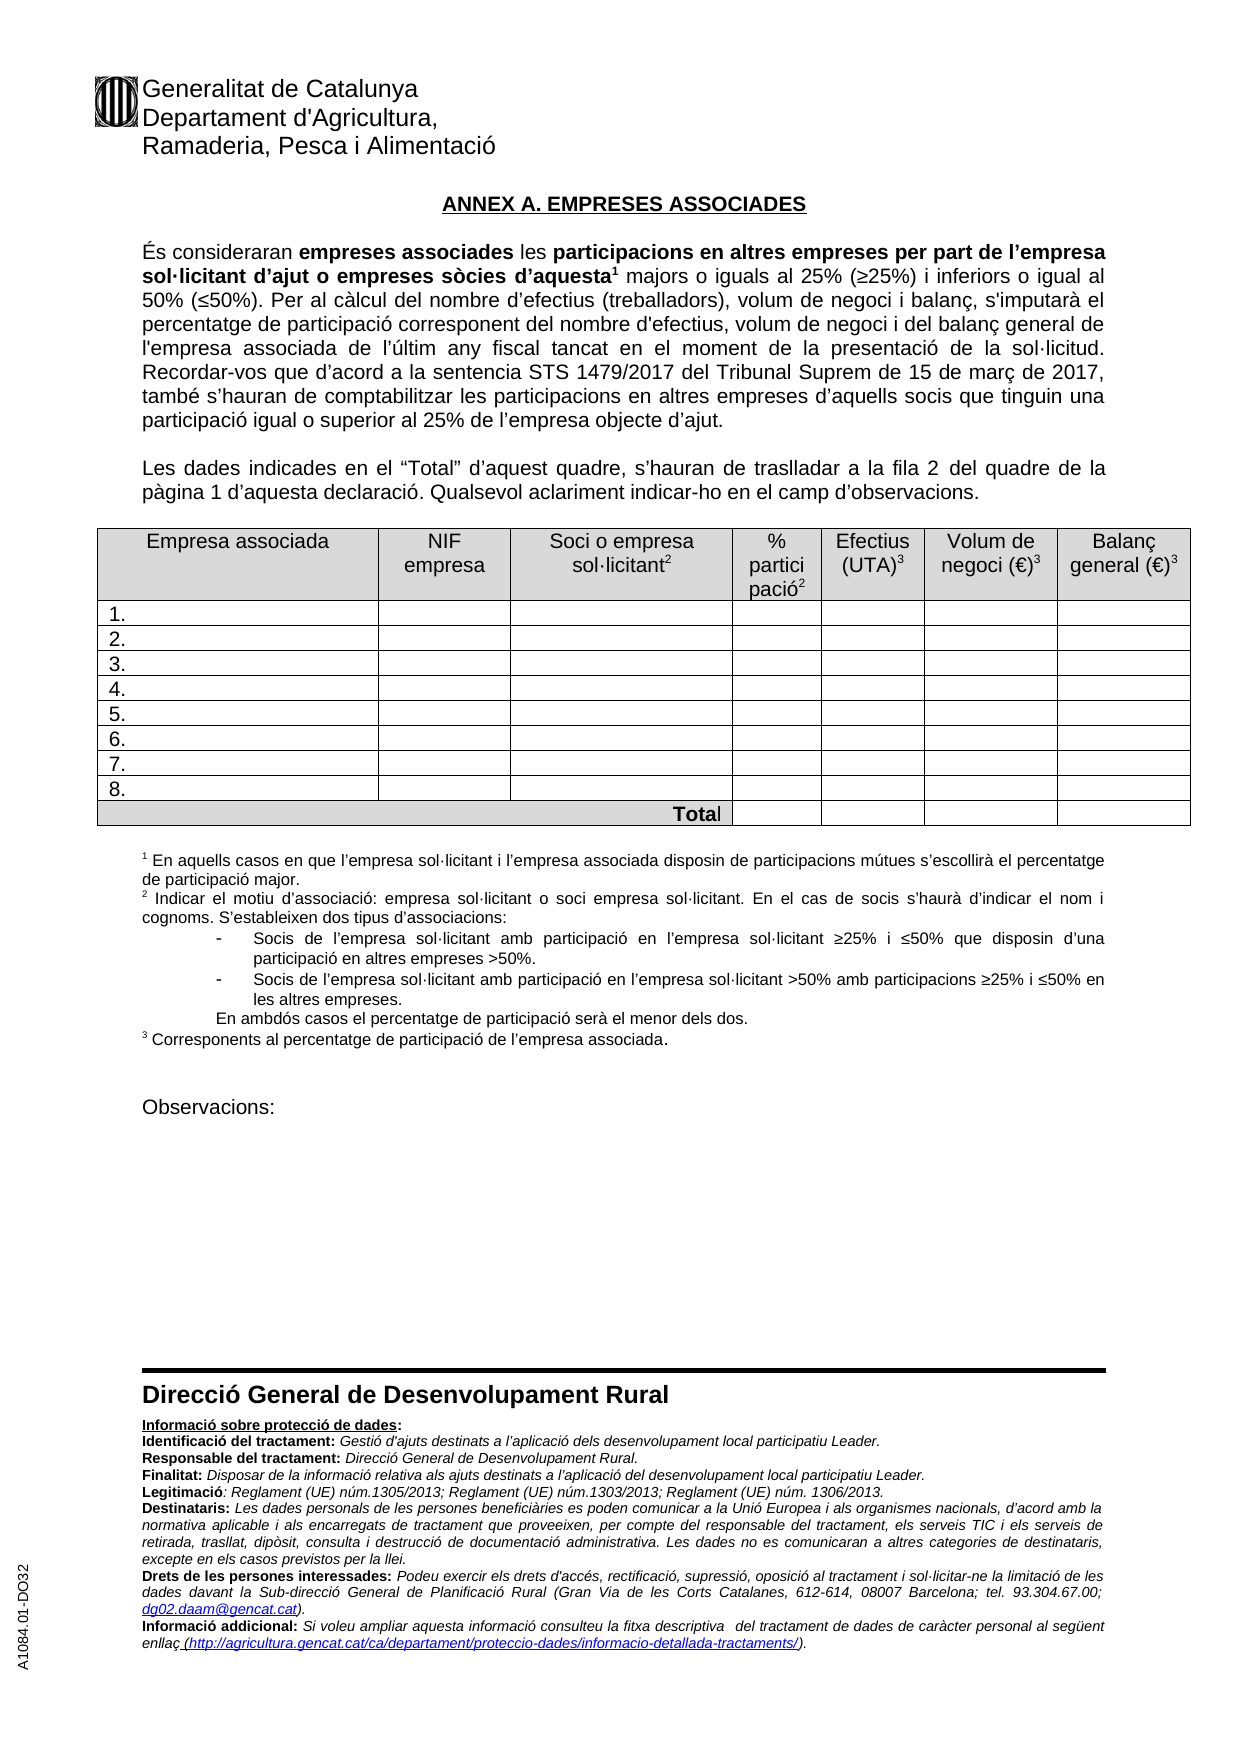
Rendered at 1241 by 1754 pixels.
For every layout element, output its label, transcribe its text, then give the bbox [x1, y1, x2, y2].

table_cell [925, 726, 1057, 750]
table_cell [379, 776, 510, 800]
table_header Efectius (UTA)3 [822, 529, 924, 600]
table_cell [822, 651, 924, 675]
table_header % participació2 [733, 529, 821, 600]
table_cell 8. [98, 776, 378, 800]
table_cell [379, 626, 510, 650]
table_cell [1058, 776, 1190, 800]
table_cell [733, 676, 821, 700]
table_cell [925, 801, 1057, 825]
table_cell 5. [98, 701, 378, 725]
table_cell [379, 651, 510, 675]
table_cell [379, 726, 510, 750]
table_cell [733, 601, 821, 625]
table_cell [1058, 801, 1190, 825]
table_cell [511, 726, 732, 750]
table_cell 4. [98, 676, 378, 700]
table_header Empresa associada [98, 529, 378, 600]
table_cell [733, 776, 821, 800]
table_cell [511, 651, 732, 675]
table_header Volum de negoci (€)3 [925, 529, 1057, 600]
table_cell [925, 751, 1057, 775]
text És consideraran empreses associades les participacions en altres empreses per part de l’empresa sol·licitant d’ajut o empreses sòcies d’aquesta1 majors o iguals al 25% (≥25%) i inferiors o igual al 50% (≤50%). Per al càlcul del nombre d’efectius (treballadors), volum de negoci i balanç, s'imputarà el percentatge de participació corresponent del nombre d'efectius, volum de negoci i del balanç general de l'empresa associada de l’últim any fiscal tancat en el moment de la presentació de la sol·licitud. Recordar-vos que d’acord a la sentencia STS 1479/2017 del Tribunal Suprem de 15 de març de 2017, també s’hauran de comptabilitzar les participacions en altres empreses d’aquells socis que tinguin una participació igual o superior al 25% de l’empresa objecte d’ajut. [142, 240, 1106, 432]
table_cell 6. [98, 726, 378, 750]
table_cell [1058, 626, 1190, 650]
table_cell [1058, 601, 1190, 625]
table_cell 3. [98, 651, 378, 675]
table_cell [822, 751, 924, 775]
table_cell [379, 676, 510, 700]
table_cell [733, 701, 821, 725]
table_cell [511, 626, 732, 650]
table_cell [925, 701, 1057, 725]
table_cell [925, 776, 1057, 800]
table_cell [511, 776, 732, 800]
table_cell [925, 651, 1057, 675]
table_cell [1058, 726, 1190, 750]
list Socis de l’empresa sol·licitant amb participació en l’empresa sol·licitant >50% amb participacions ≥25% i ≤50% en les altres empreses. [216, 968, 1106, 1008]
table_cell [1058, 701, 1190, 725]
text Les dades indicades en el “Total” d’aquest quadre, s’hauran de traslladar a la fila 2 del quadre de la pàgina 1 d’aquesta declaració. Qualsevol aclariment indicar-ho en el camp d’observacions. [142, 456, 1106, 503]
table_cell [925, 601, 1057, 625]
table_cell [733, 626, 821, 650]
table_cell [822, 676, 924, 700]
table_cell [379, 601, 510, 625]
table_cell 7. [98, 751, 378, 775]
table_cell [822, 776, 924, 800]
table_cell [379, 701, 510, 725]
table_cell [822, 701, 924, 725]
table_cell [925, 626, 1057, 650]
table_header NIF empresa [379, 529, 510, 600]
table_cell [511, 601, 732, 625]
table_cell [733, 726, 821, 750]
table_cell Total [98, 801, 732, 825]
table_cell [822, 726, 924, 750]
table_cell [1058, 751, 1190, 775]
text 3 Corresponents al percentatge de participació de l’empresa associada. [142, 1028, 1106, 1049]
list Socis de l’empresa sol·licitant amb participació en l’empresa sol·licitant ≥25% i ≤50% que disposin d’una participació en altres empreses >50%. [216, 927, 1106, 968]
text ANNEX A. EMPRESES ASSOCIADES [142, 192, 1106, 216]
table_header Soci o empresa sol·licitant2 [511, 529, 732, 600]
table_cell [733, 751, 821, 775]
table_cell [925, 676, 1057, 700]
table_cell 1. [98, 601, 378, 625]
table_cell [1058, 676, 1190, 700]
table_cell [733, 651, 821, 675]
text 1 En aquells casos en que l’empresa sol·licitant i l’empresa associada disposin de participacions mútues s’escollirà el percentatge de participació major. [142, 850, 1106, 889]
table_cell [511, 701, 732, 725]
table_cell [733, 801, 821, 825]
table_cell [511, 676, 732, 700]
table_cell [822, 601, 924, 625]
table_header Balanç general (€)3 [1058, 529, 1190, 600]
table_cell [511, 751, 732, 775]
table_cell [822, 626, 924, 650]
table_cell [1058, 651, 1190, 675]
table_cell [379, 751, 510, 775]
text Observacions: [142, 1095, 1106, 1119]
text 2 Indicar el motiu d’associació: empresa sol·licitant o soci empresa sol·licitant. En el cas de socis s’haurà d’indicar el nom i cognoms. S’estableixen dos tipus d’associacions: [142, 889, 1106, 927]
picture [93, 75, 140, 129]
table_cell [822, 801, 924, 825]
table_cell 2. [98, 626, 378, 650]
text En ambdós casos el percentatge de participació serà el menor dels dos. [179, 1008, 1106, 1028]
